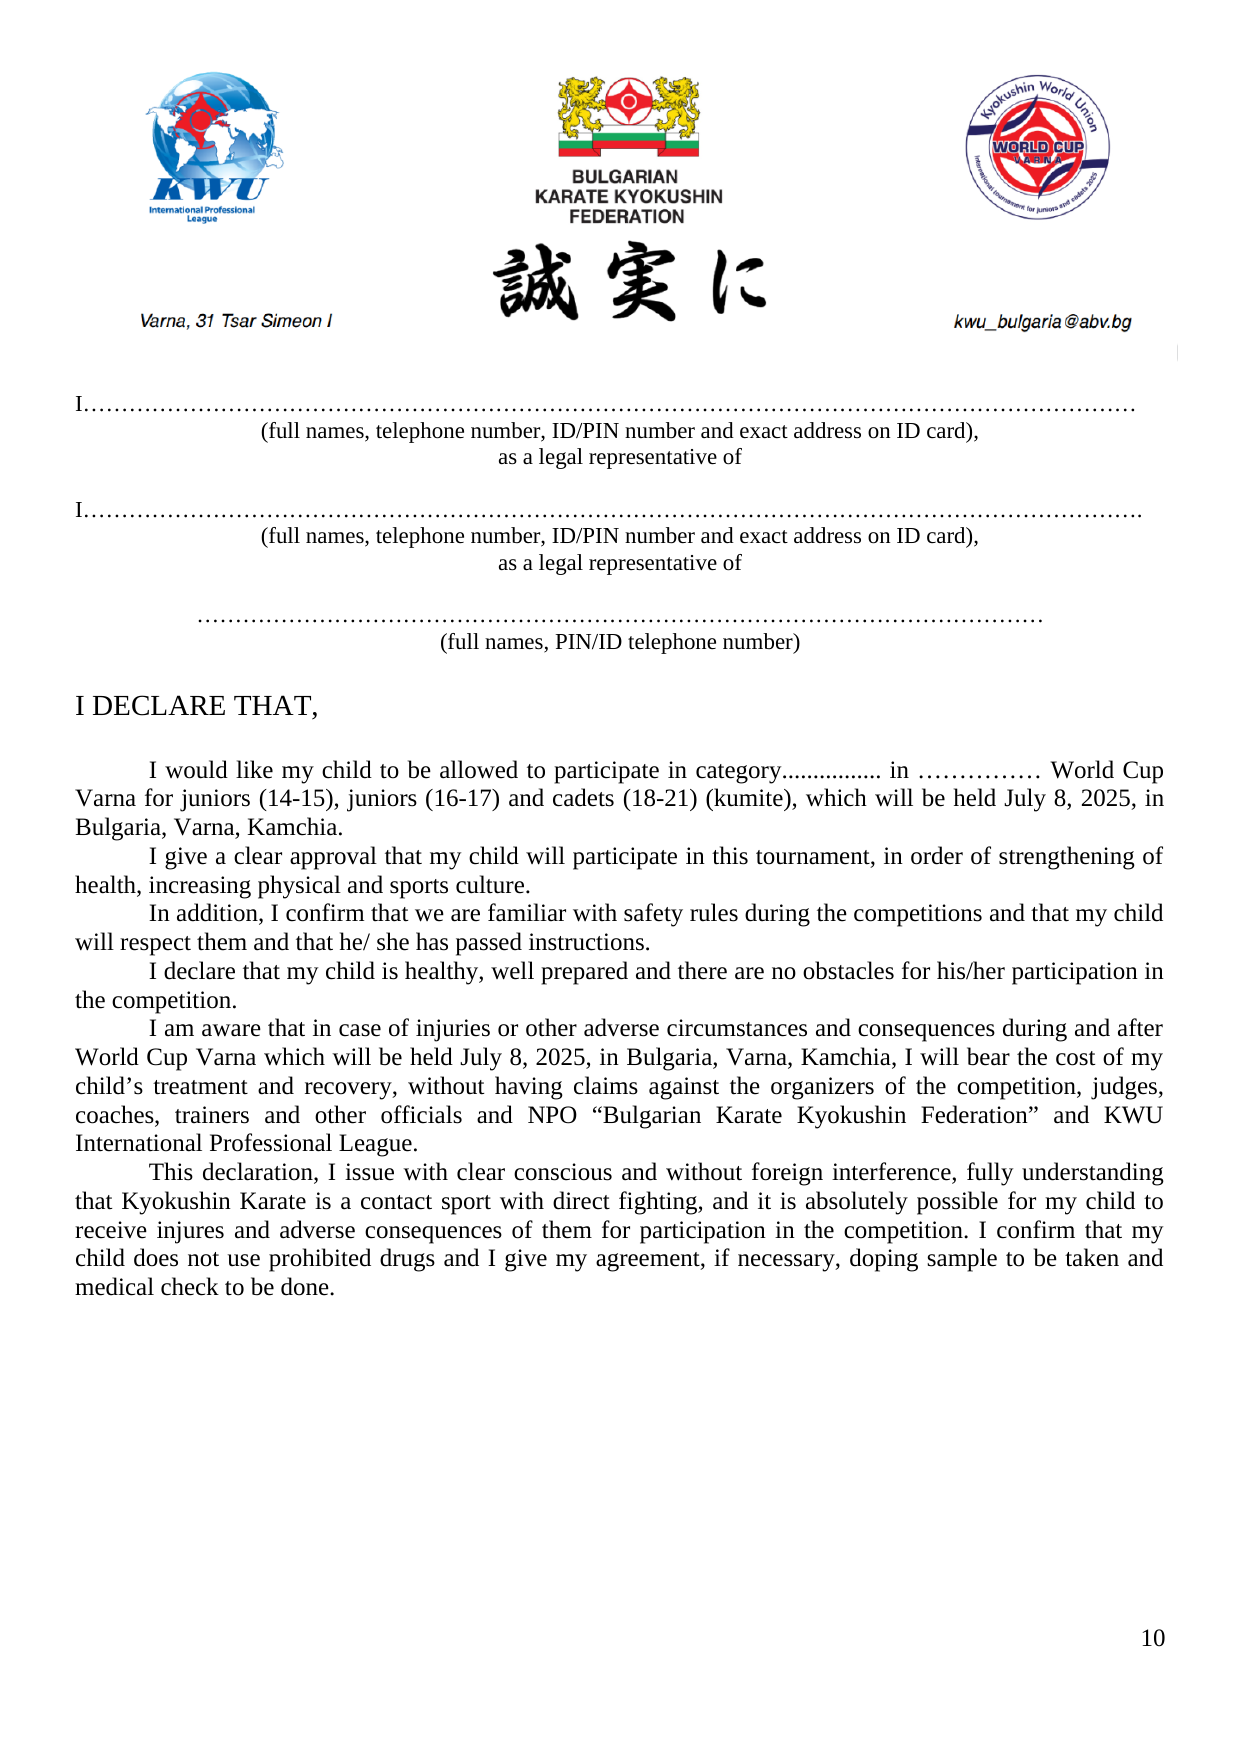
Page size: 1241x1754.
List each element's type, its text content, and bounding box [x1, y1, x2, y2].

text I………………………………………………………………………………………………………………………… [75, 391, 1165, 417]
text (full names, PIN/ID telephone number) [75, 628, 1165, 654]
text I am aware that in case of injuries or other adverse circumstances and consequences during and after World Cup Varna which will be held July 8, 2025, in Bulgaria, Varna, Kamchia, I will bear the cost of my child’s treatment and recovery, without having claims against the organizers of the competition, judges, coaches, trainers and other officials and NPO “Bulgarian Karate Kyokushin Federation” and KWU International Professional League. [75, 1013, 1165, 1157]
text as a legal representative of [75, 443, 1165, 469]
text (full names, telephone number, ID/PIN number and exact address on ID card), [75, 522, 1165, 549]
text I…………………………………………………………………………………………………………………………. [75, 496, 1165, 522]
text ………………………………………………………………………………………………… [75, 601, 1165, 628]
text as a legal representative of [75, 549, 1165, 575]
text I declare that my child is healthy, well prepared and there are no obstacles for his/her participation in the competition. [75, 956, 1165, 1013]
text This declaration, I issue with clear conscious and without foreign interference, fully understanding that Kyokushin Karate is a contact sport with direct fighting, and it is absolutely possible for my child to receive injures and adverse consequences of them for participation in the competition. I confirm that my child does not use prohibited drugs and I give my agreement, if necessary, doping sample to be taken and medical check to be done. [75, 1157, 1165, 1301]
text I DECLARE THAT, [75, 688, 1165, 721]
text In addition, I confirm that we are familiar with safety rules during the competitions and that my child will respect them and that he/ she has passed instructions. [75, 898, 1165, 956]
picture [87, 26, 1178, 365]
text (full names, telephone number, ID/PIN number and exact address on ID card), [75, 417, 1165, 443]
text I would like my child to be allowed to participate in category................ in …………… World Cup Varna for juniors (14-15), juniors (16-17) and cadets (18-21) (kumite), which will be held July 8, 2025, in Bulgaria, Varna, Kamchia. [75, 755, 1165, 841]
text I give a clear approval that my child will participate in this tournament, in order of strengthening of health, increasing physical and sports culture. [75, 841, 1165, 898]
